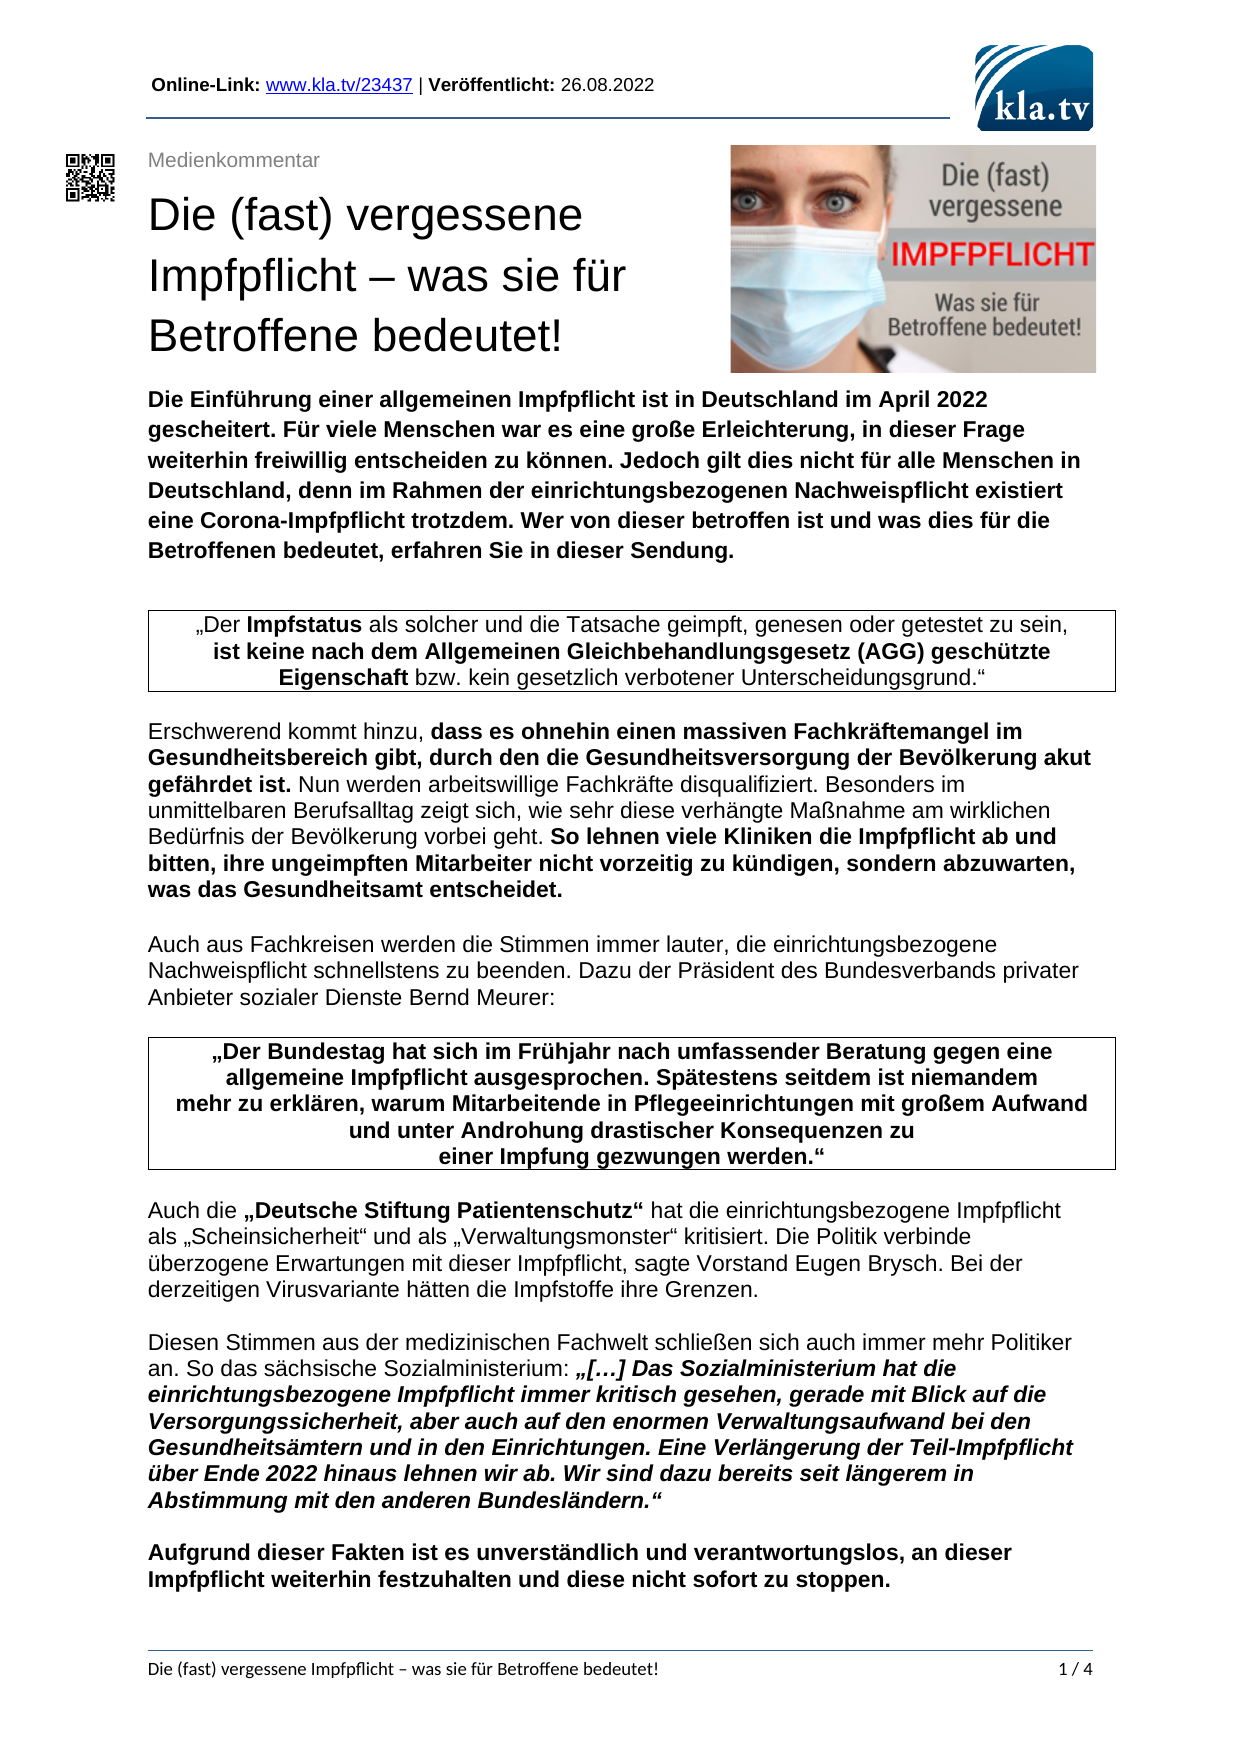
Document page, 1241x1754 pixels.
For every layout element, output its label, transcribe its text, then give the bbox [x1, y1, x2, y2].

text Die Einführung einer allgemeinen Impfpflicht ist in Deutschland im April 2022 gescheitert. Für viele Menschen war es eine große Erleichterung, in dieser Frage weiterhin freiwillig entscheiden zu können. Jedoch gilt dies nicht für alle Menschen in Deutschland, denn im Rahmen der einrichtungsbezogenen Nachweispflicht existiert eine Corona-Impfpflicht trotzdem. Wer von dieser betroffen ist und was dies für die Betroffenen bedeutet, erfahren Sie in dieser Sendung. [148, 386, 1093, 563]
text Medienkommentar [148, 148, 730, 172]
table_header „Der Bundestag hat sich im Frühjahr nach umfassender Beratung gegen eine allgemeine Impfpflicht ausgesprochen. Spätestens seitdem ist niemandem mehr zu erklären, warum Mitarbeitende in Pflegeeinrichtungen mit großem Aufwand und unter Androhung drastischer Konsequenzen zu einer Impfung gezwungen werden.“ [149, 1038, 1115, 1169]
text Die (fast) vergessene Impfpflicht – was sie für Betroffene bedeutet! [148, 188, 730, 362]
table_header „Der Impfstatus als solcher und die Tatsache geimpft, genesen oder getestet zu sein, ist keine nach dem Allgemeinen Gleichbehandlungsgesetz (AGG) geschützte Eigenschaft bzw. kein gesetzlich verbotener Unterscheidungsgrund.“ [149, 611, 1115, 691]
text Aufgrund dieser Fakten ist es unverständlich und verantwortungslos, an dieser Impfpflicht weiterhin festzuhalten und diese nicht sofort zu stoppen. [148, 1539, 1093, 1592]
text Auch aus Fachkreisen werden die Stimmen immer lauter, die einrichtungsbezogene Nachweispflicht schnellstens zu beenden. Dazu der Präsident des Bundesverbands privater Anbieter sozialer Dienste Bernd Meurer: [148, 931, 1093, 1010]
text Erschwerend kommt hinzu, dass es ohnehin einen massiven Fachkräftemangel im Gesundheitsbereich gibt, durch den die Gesundheitsversorgung der Bevölkerung akut gefährdet ist. Nun werden arbeitswillige Fachkräfte disqualifiziert. Besonders im unmittelbaren Berufsalltag zeigt sich, wie sehr diese verhängte Maßnahme am wirklichen Bedürfnis der Bevölkerung vorbei geht. So lehnen viele Kliniken die Impfpflicht ab und bitten, ihre ungeimpften Mitarbeiter nicht vorzeitig zu kündigen, sondern abzuwarten, was das Gesundheitsamt entscheidet. [148, 718, 1093, 902]
text Diesen Stimmen aus der medizinischen Fachwelt schließen sich auch immer mehr Politiker an. So das sächsische Sozialministerium: „[…] Das Sozialministerium hat die einrichtungsbezogene Impfpflicht immer kritisch gesehen, gerade mit Blick auf die Versorgungssicherheit, aber auch auf den enormen Verwaltungsaufwand bei den Gesundheitsämtern und in den Einrichtungen. Eine Verlängerung der Teil-Impfpflicht über Ende 2022 hinaus lehnen wir ab. Wir sind dazu bereits seit längerem in Abstimmung mit den anderen Bundesländern.“ [148, 1328, 1093, 1513]
text Auch die „Deutsche Stiftung Patientenschutz“ hat die einrichtungsbezogene Impfpflicht als „Scheinsicherheit“ und als „Verwaltungsmonster“ kritisiert. Die Politik verbinde überzogene Erwartungen mit dieser Impfpflicht, sagte Vorstand Eugen Brysch. Bei der derzeitigen Virusvariante hätten die Impfstoffe ihre Grenzen. [148, 1197, 1093, 1302]
